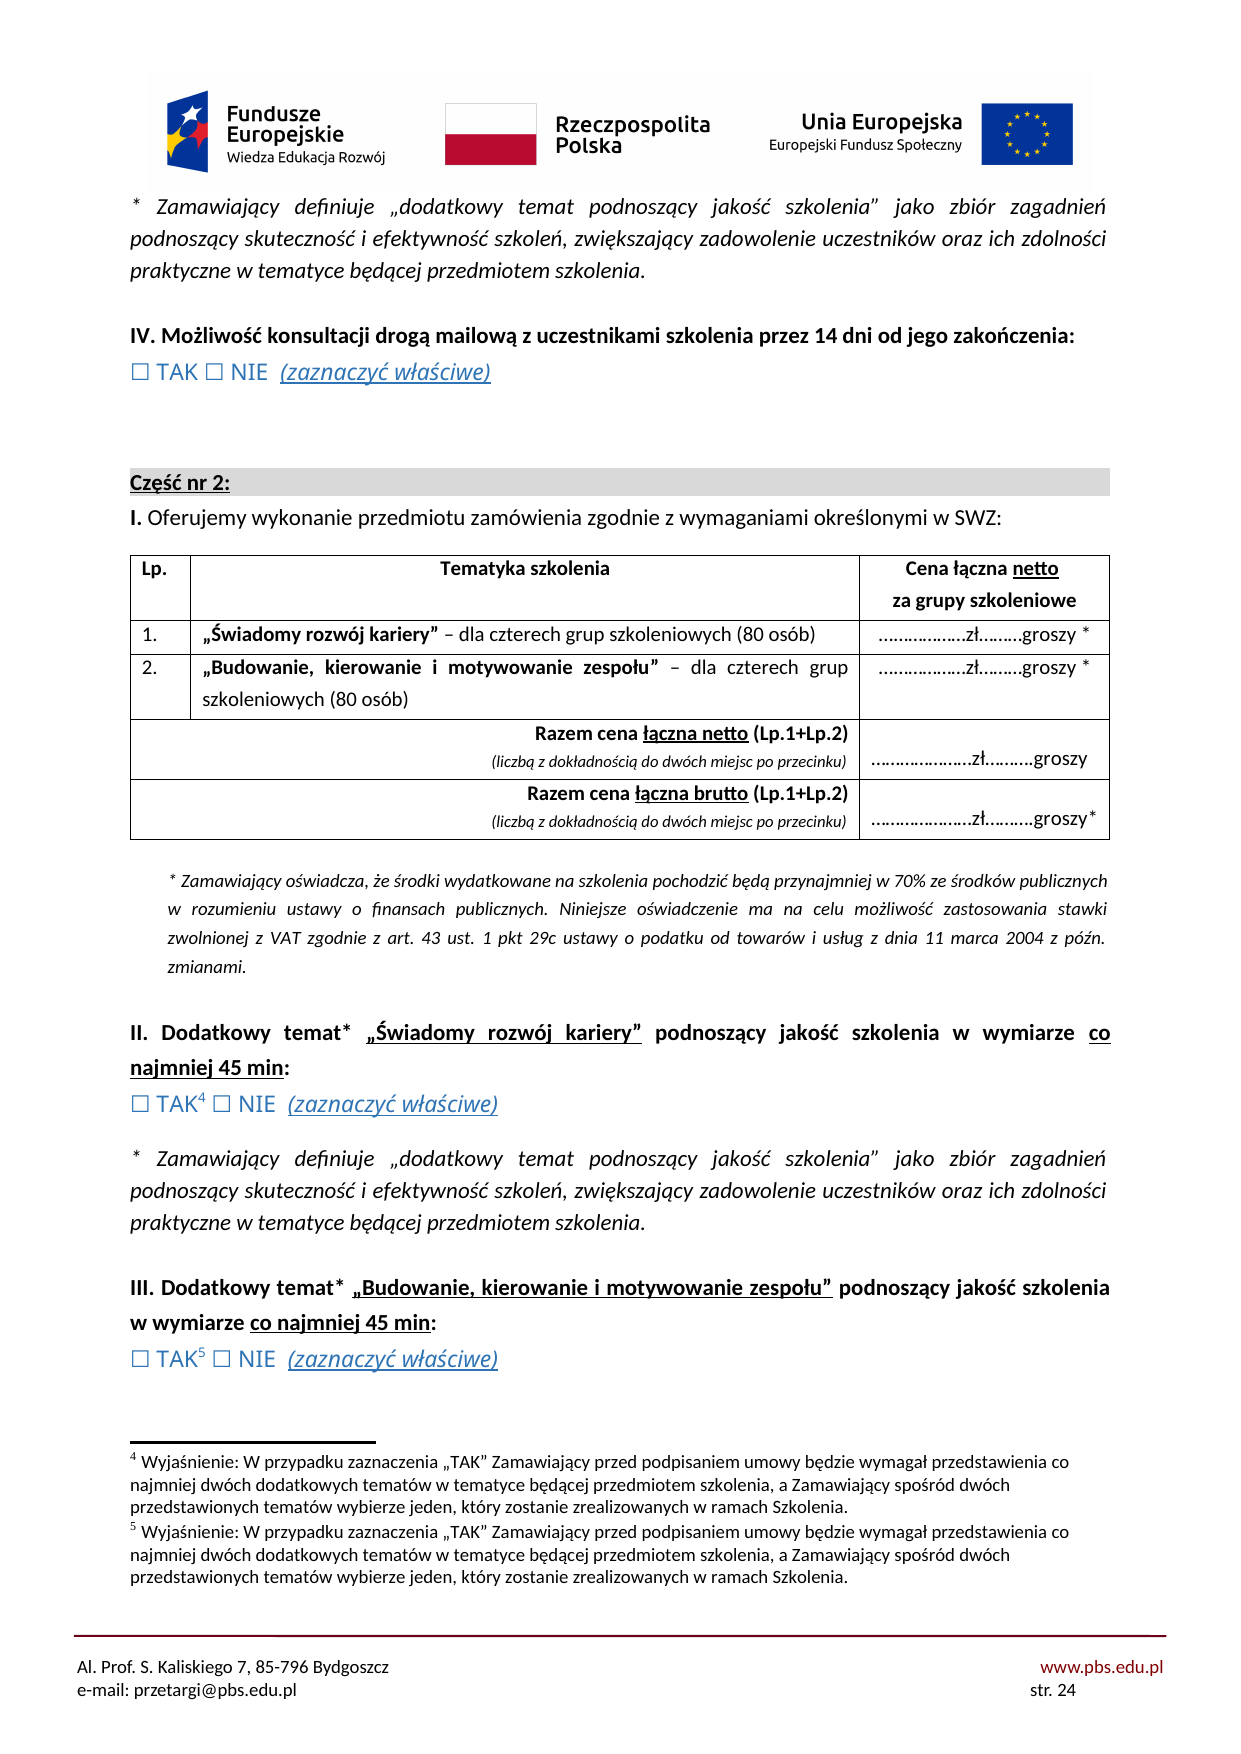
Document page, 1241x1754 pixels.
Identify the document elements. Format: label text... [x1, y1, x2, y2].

table_cell ...……………zł………groszy * [860, 655, 1109, 719]
text Część nr 2: [130, 468, 1110, 496]
text II. Dodatkowy temat* „Świadomy rozwój kariery” podnoszący jakość szkolenia w wymiarze co najmniej 45 min: [130, 1018, 1110, 1081]
table_cell „Świadomy rozwój kariery” – dla czterech grup szkoleniowych (80 osób) [191, 621, 859, 653]
text TAK NIE (zaznaczyć właściwe) [130, 356, 1110, 425]
picture [147, 70, 1093, 193]
text TAK NIE (zaznaczyć właściwe) [130, 1343, 1110, 1374]
text * Zamawiający oświadcza, że środki wydatkowane na szkolenia pochodzić będą przynajmniej w 70% ze środków publicznych w rozumieniu ustawy o finansach publicznych. Niniejsze oświadczenie ma na celu możliwość zastosowania stawki zwolnionej z VAT zgodnie z art. 43 ust. 1 pkt 29c ustawy o podatku od towarów i usług z dnia 11 marca 2004 z późn. zmianami. [167, 869, 1110, 978]
table_cell 2. [131, 655, 190, 719]
text I. Oferujemy wykonanie przedmiotu zamówienia zgodnie z wymaganiami określonymi w SWZ: [130, 503, 1110, 531]
table_cell Razem cena łączna brutto (Lp.1+Lp.2) (liczbą z dokładnością do dwóch miejsc po przecinku) [131, 780, 859, 839]
table_cell Razem cena łączna netto (Lp.1+Lp.2) (liczbą z dokładnością do dwóch miejsc po przecinku) [131, 720, 859, 779]
text IV. Możliwość konsultacji drogą mailową z uczestnikami szkolenia przez 14 dni od jego zakończenia: [130, 321, 1110, 349]
table_header Lp. [131, 556, 190, 620]
table_header Tematyka szkolenia [191, 556, 859, 620]
table_cell „Budowanie, kierowanie i motywowanie zespołu” – dla czterech grup szkoleniowych (80 osób) [191, 655, 859, 719]
table_cell …………………zł……….groszy [860, 720, 1109, 779]
table_header Cena łączna netto za grupy szkoleniowe [860, 556, 1109, 620]
table_cell …………………zł……….groszy* [860, 780, 1109, 839]
text III. Dodatkowy temat* „Budowanie, kierowanie i motywowanie zespołu” podnoszący jakość szkolenia w wymiarze co najmniej 45 min: [130, 1273, 1110, 1336]
table_cell ...……………zł………groszy * [860, 621, 1109, 653]
table_cell 1. [131, 621, 190, 653]
text TAK NIE (zaznaczyć właściwe) [130, 1088, 1110, 1120]
